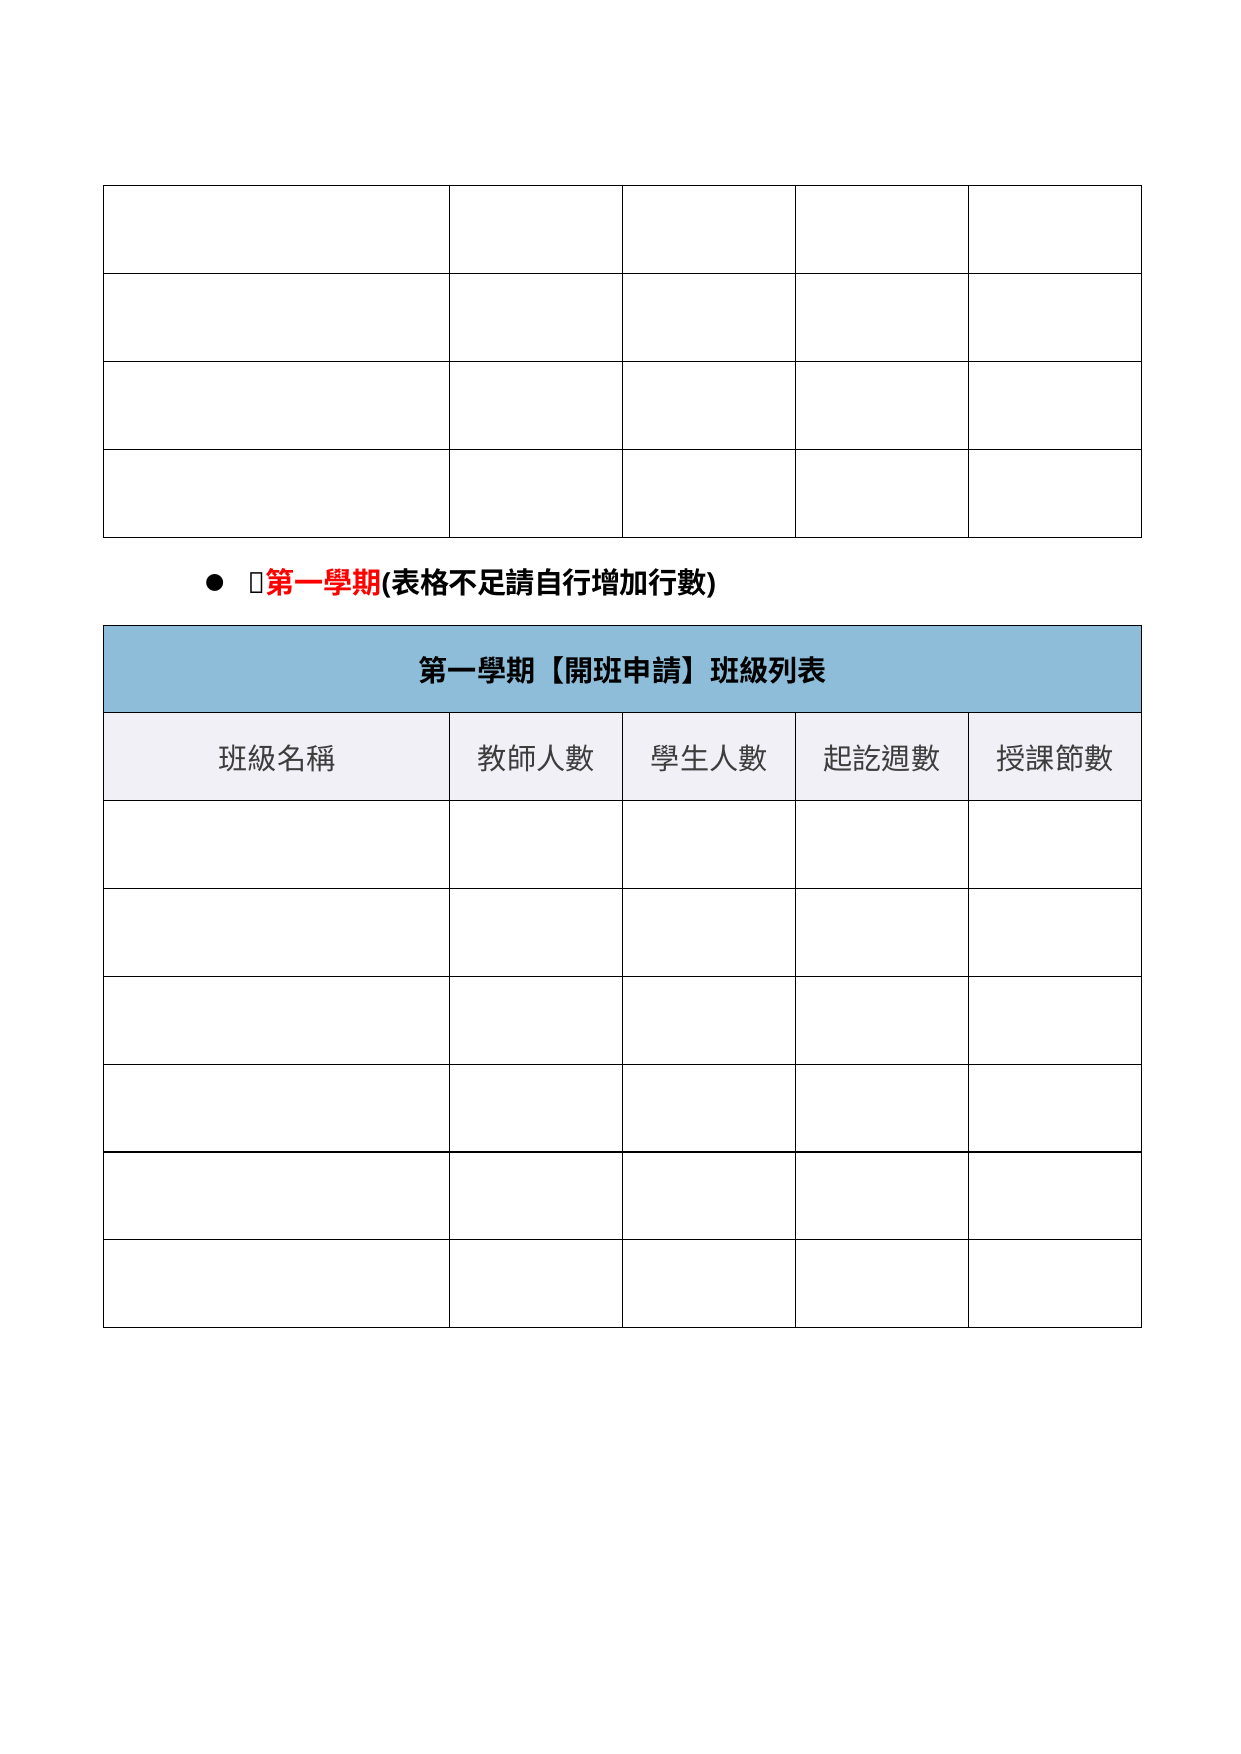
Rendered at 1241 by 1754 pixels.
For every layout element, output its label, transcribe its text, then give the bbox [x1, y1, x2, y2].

table_cell [450, 1240, 622, 1327]
table_cell [796, 1065, 968, 1151]
table_cell [104, 1065, 449, 1151]
table_cell [450, 362, 622, 449]
table_cell [623, 450, 795, 537]
table_header 第一學期【開班申請】班級列表 [104, 626, 1141, 712]
table_cell [623, 1240, 795, 1327]
table_cell [969, 801, 1141, 888]
table_cell [796, 801, 968, 888]
table_cell [796, 889, 968, 976]
table_cell [450, 1153, 622, 1239]
table_cell [450, 801, 622, 888]
table_cell [969, 274, 1141, 361]
table_cell [450, 977, 622, 1063]
table_cell [104, 889, 449, 976]
table_cell [969, 977, 1141, 1063]
table_cell [796, 274, 968, 361]
table_cell 教師人數 [450, 713, 622, 800]
table_cell [623, 186, 795, 273]
table_cell [796, 362, 968, 449]
table_cell [450, 274, 622, 361]
table_cell [969, 450, 1141, 537]
table_cell [969, 1065, 1141, 1151]
list 第一學期(表格不足請自行增加行數) [203, 538, 1139, 624]
table_cell [796, 186, 968, 273]
table_cell 授課節數 [969, 713, 1141, 800]
table_cell [969, 186, 1141, 273]
table_cell [623, 274, 795, 361]
table_cell 班級名稱 [104, 713, 449, 800]
table_cell [796, 1153, 968, 1239]
table_cell [623, 1153, 795, 1239]
table_cell [796, 1240, 968, 1327]
table_cell [104, 450, 449, 537]
table_cell 起訖週數 [796, 713, 968, 800]
table_cell [796, 450, 968, 537]
table_cell [969, 1240, 1141, 1327]
table_cell [104, 186, 449, 273]
table_cell 學生人數 [623, 713, 795, 800]
table_cell [104, 362, 449, 449]
table_cell [450, 1065, 622, 1151]
table_cell [969, 889, 1141, 976]
table_cell [623, 362, 795, 449]
table_cell [623, 977, 795, 1063]
table_cell [104, 1153, 449, 1239]
table_cell [623, 889, 795, 976]
table_cell [450, 889, 622, 976]
table_cell [969, 362, 1141, 449]
table_cell [104, 274, 449, 361]
table_cell [969, 1153, 1141, 1239]
table_cell [623, 1065, 795, 1151]
table_cell [104, 1240, 449, 1327]
table_cell [450, 186, 622, 273]
table_cell [104, 801, 449, 888]
table_cell [104, 977, 449, 1063]
table_cell [796, 977, 968, 1063]
table_cell [450, 450, 622, 537]
table_cell [623, 801, 795, 888]
